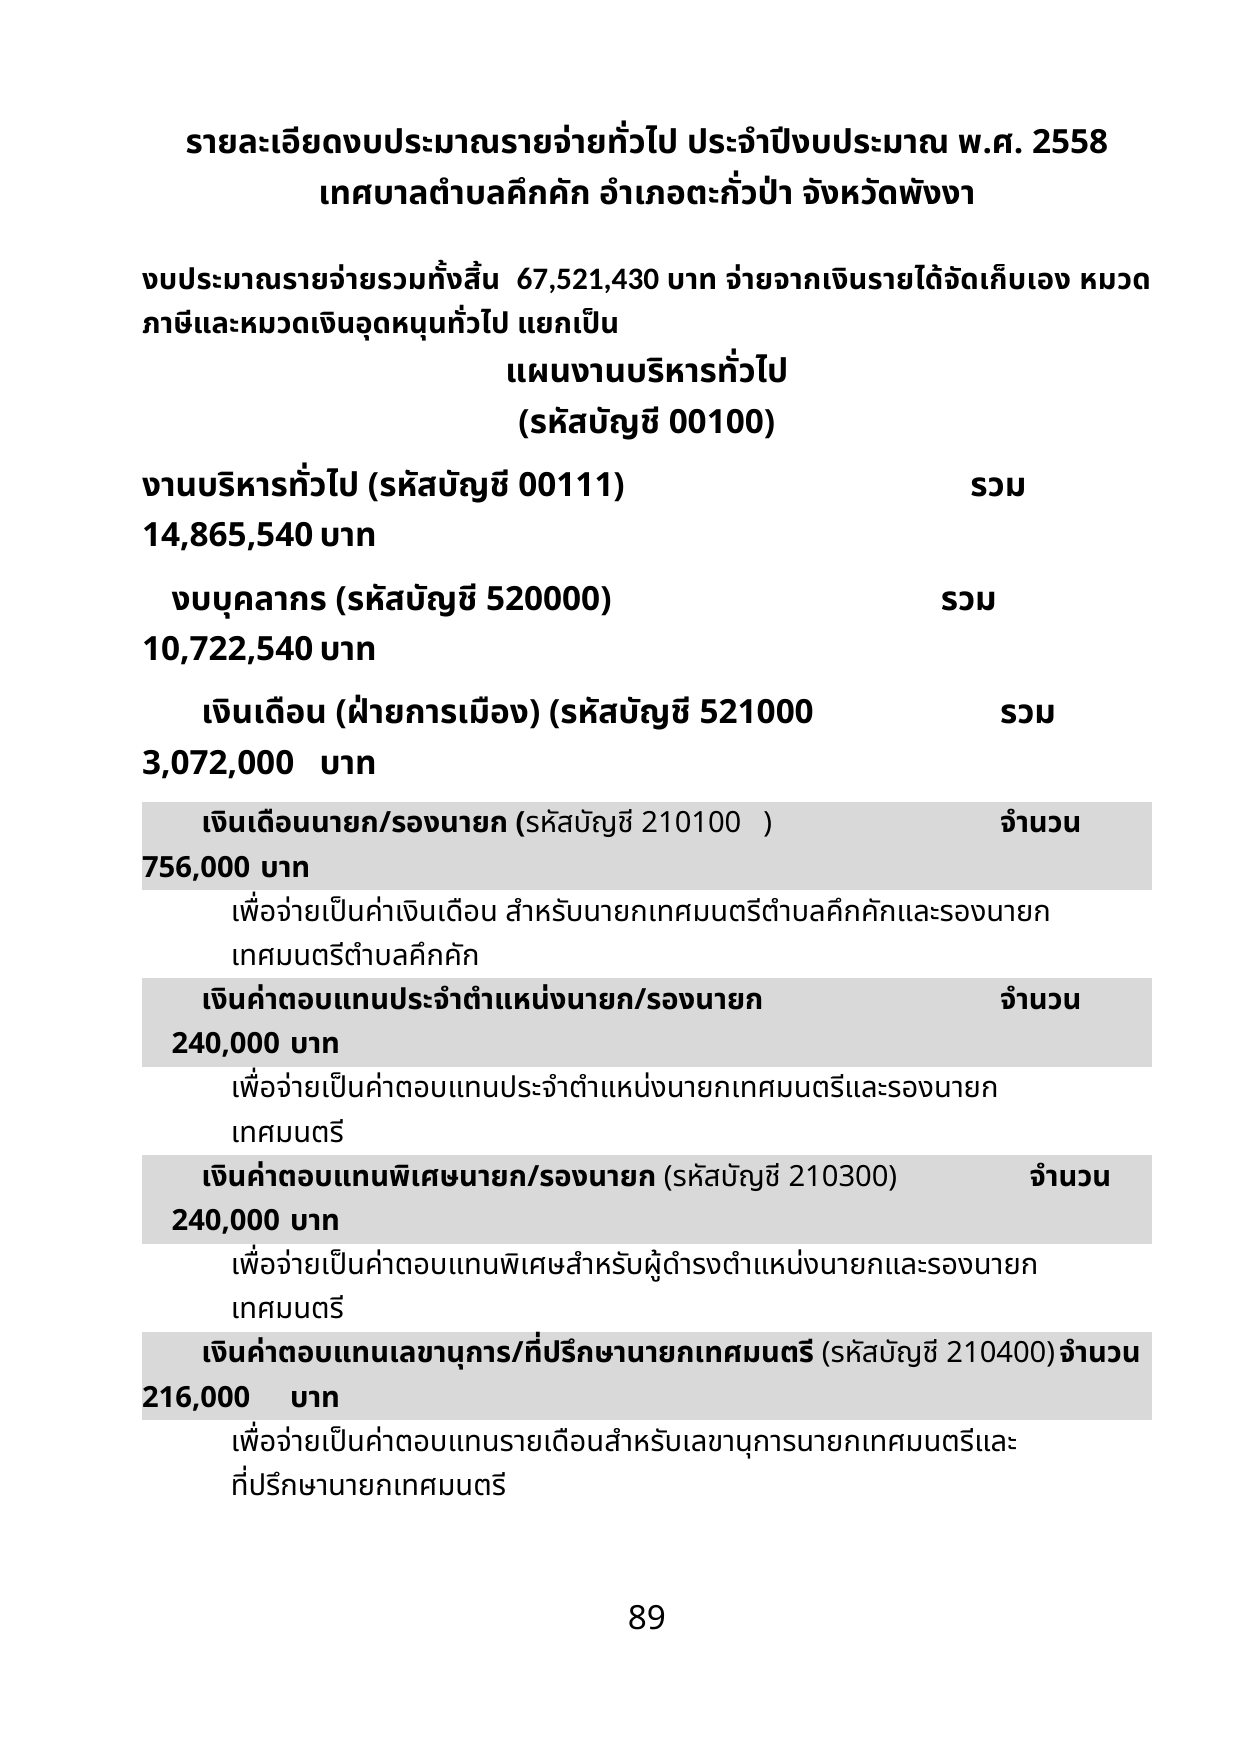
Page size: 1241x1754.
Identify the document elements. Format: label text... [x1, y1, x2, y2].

text เงินค่าตอบแทนพิเศษนายก/รองนายก (รหัสบัญชี 210300) จำนวน 240,000 บาท [142, 1155, 1152, 1244]
text เพื่อจ่ายเป็นค่าตอบแทนประจำตำแหน่งนายกเทศมนตรีและรองนายก [142, 1067, 1152, 1111]
text (รหัสบัญชี 00100) [142, 397, 1152, 448]
text เพื่อจ่ายเป็นค่าเงินเดือน สำหรับนายกเทศมนตรีตำบลคึกคักและรองนายก [142, 890, 1152, 934]
text งานบริหารทั่วไป (รหัสบัญชี 00111) รวม 14,865,540 บาท [142, 461, 1152, 562]
text เทศมนตรี [142, 1288, 1152, 1332]
text เทศบาลตำบลคึกคัก อำเภอตะกั่วป่า จังหวัดพังงา [142, 169, 1152, 219]
text เงินเดือนนายก/รองนายก (รหัสบัญชี 210100 ) จำนวน 756,000 บาท [142, 802, 1152, 890]
text เทศมนตรี [142, 1111, 1152, 1155]
text เพื่อจ่ายเป็นค่าตอบแทนรายเดือนสำหรับเลขานุการนายกเทศมนตรีและ [142, 1420, 1152, 1464]
text เงินค่าตอบแทนเลขานุการ/ที่ปรึกษานายกเทศมนตรี (รหัสบัญชี 210400) จำนวน 216,000 บาท [142, 1332, 1152, 1420]
text รายละเอียดงบประมาณรายจ่ายทั่วไป ประจำปีงบประมาณ พ.ศ. 2558 [142, 118, 1152, 169]
text เทศมนตรีตำบลคึกคัก [142, 934, 1152, 978]
text ที่ปรึกษานายกเทศมนตรี [142, 1464, 1152, 1508]
text เพื่อจ่ายเป็นค่าตอบแทนพิเศษสำหรับผู้ดำรงตำแหน่งนายกและรองนายก [142, 1244, 1152, 1288]
text เงินเดือน (ฝ่ายการเมือง) (รหัสบัญชี 521000 รวม 3,072,000 บาท [142, 688, 1152, 789]
text งบประมาณรายจ่ายรวมทั้งสิ้น 67,521,430 บาท จ่ายจากเงินรายได้จัดเก็บเอง หมวดภาษีและหมวดเงินอุดหนุนทั่วไป แยกเป็น [142, 259, 1152, 347]
text เงินค่าตอบแทนประจำตำแหน่งนายก/รองนายก จำนวน 240,000 บาท [142, 978, 1152, 1067]
text งบบุคลากร (รหัสบัญชี 520000) รวม 10,722,540 บาท [142, 574, 1152, 676]
text แผนงานบริหารทั่วไป [142, 347, 1152, 397]
